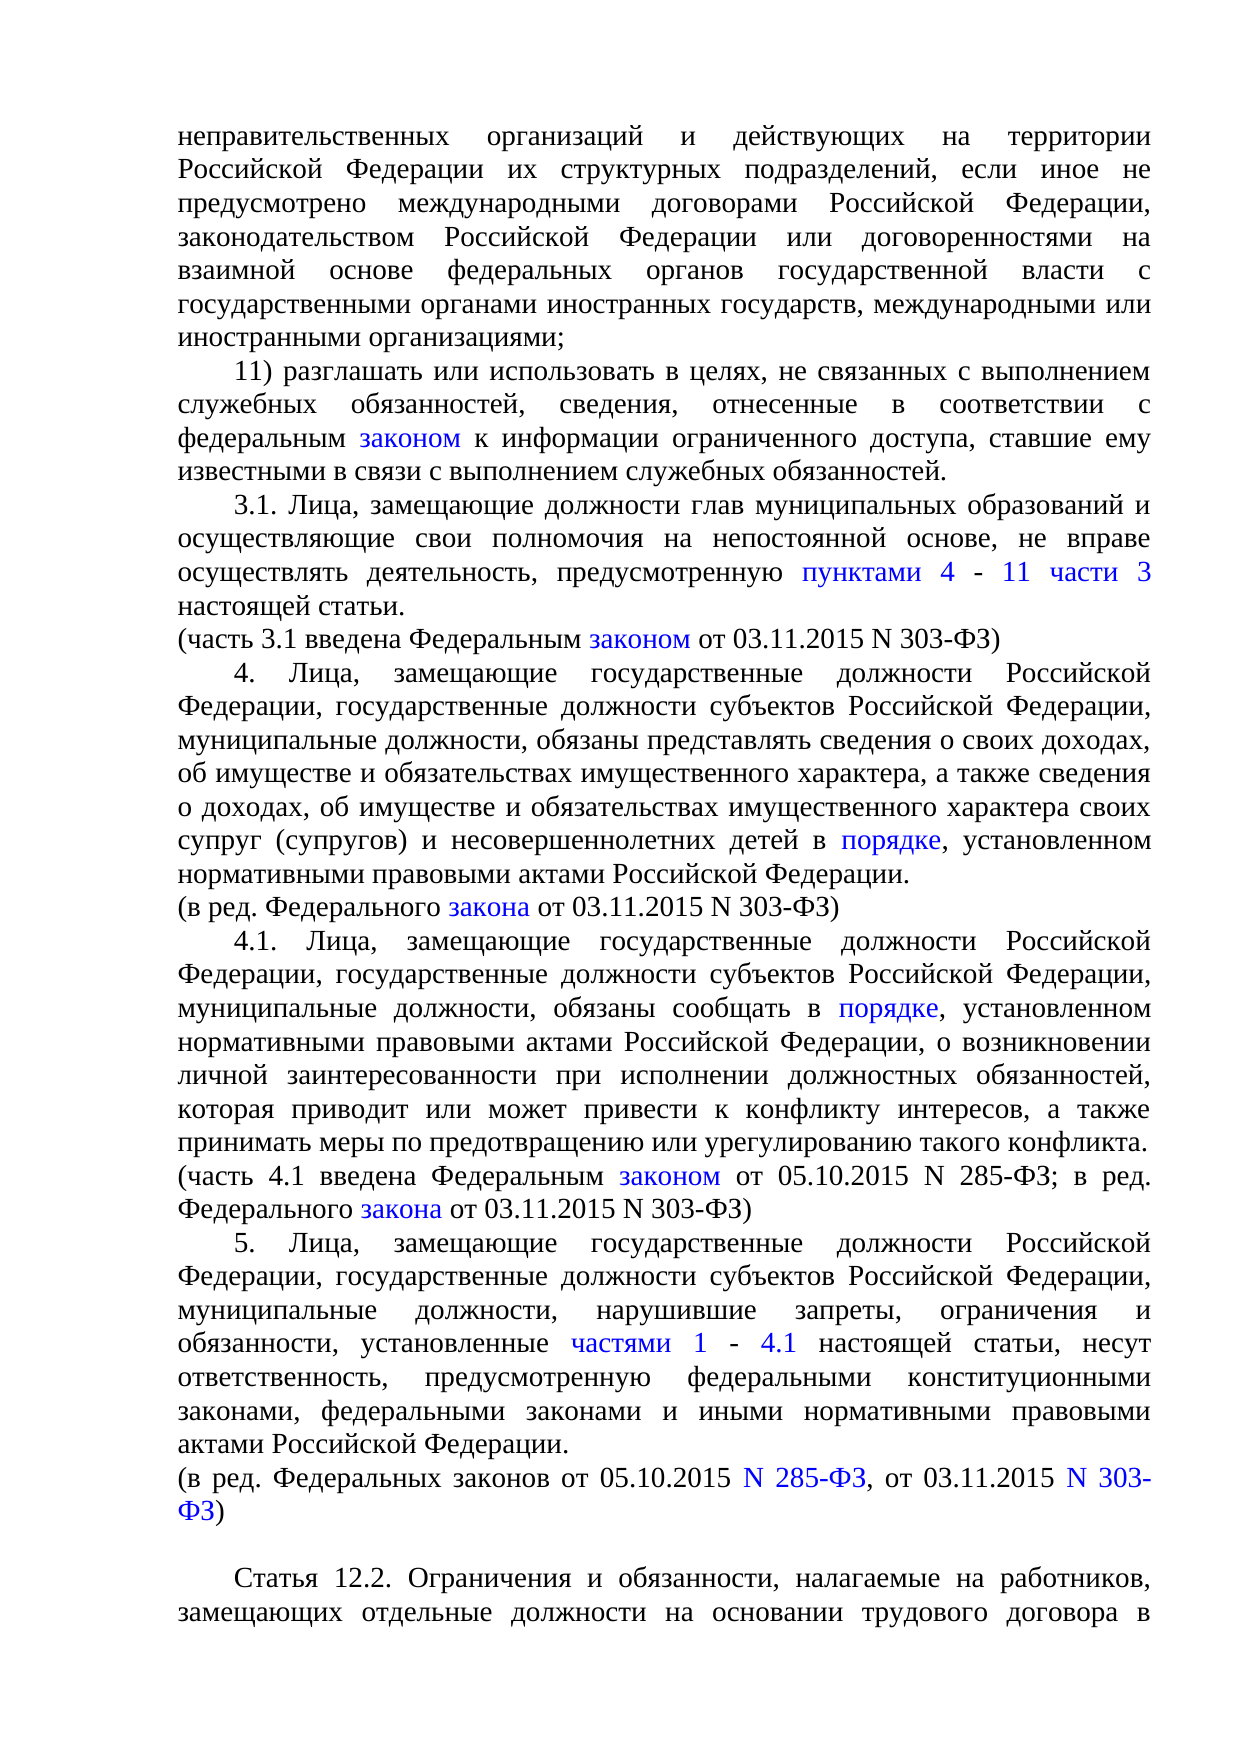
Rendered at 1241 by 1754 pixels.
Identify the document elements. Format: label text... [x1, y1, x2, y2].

text (в ред. Федерального закона от 03.11.2015 N 303-ФЗ) [177, 889, 1152, 923]
text 5. Лица, замещающие государственные должности Российской Федерации, государственные должности субъектов Российской Федерации, муниципальные должности, нарушившие запреты, ограничения и обязанности, установленные частями 1 - 4.1 настоящей статьи, несут ответственность, предусмотренную федеральными конституционными законами, федеральными законами и иными нормативными правовыми актами Российской Федерации. [177, 1225, 1152, 1460]
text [177, 118, 1152, 353]
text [177, 1560, 1152, 1627]
text (часть 4.1 введена Федеральным законом от 05.10.2015 N 285-ФЗ; в ред. Федерального закона от 03.11.2015 N 303-ФЗ) [177, 1158, 1152, 1225]
text 4.1. Лица, замещающие государственные должности Российской Федерации, государственные должности субъектов Российской Федерации, муниципальные должности, обязаны сообщать в порядке, установленном нормативными правовыми актами Российской Федерации, о возникновении личной заинтересованности при исполнении должностных обязанностей, которая приводит или может привести к конфликту интересов, а также принимать меры по предотвращению или урегулированию такого конфликта. [177, 923, 1152, 1158]
text (в ред. Федеральных законов от 05.10.2015 N 285-ФЗ, от 03.11.2015 N 303-ФЗ) [177, 1460, 1152, 1527]
text 11) разглашать или использовать в целях, не связанных с выполнением служебных обязанностей, сведения, отнесенные в соответствии с федеральным законом к информации ограниченного доступа, ставшие ему известными в связи с выполнением служебных обязанностей. [177, 353, 1152, 487]
text (часть 3.1 введена Федеральным законом от 03.11.2015 N 303-ФЗ) [177, 621, 1152, 655]
text 3.1. Лица, замещающие должности глав муниципальных образований и осуществляющие свои полномочия на непостоянной основе, не вправе осуществлять деятельность, предусмотренную пунктами 4 - 11 части 3 настоящей статьи. [177, 487, 1152, 621]
text 4. Лица, замещающие государственные должности Российской Федерации, государственные должности субъектов Российской Федерации, муниципальные должности, обязаны представлять сведения о своих доходах, об имуществе и обязательствах имущественного характера, а также сведения о доходах, об имуществе и обязательствах имущественного характера своих супруг (супругов) и несовершеннолетних детей в порядке, установленном нормативными правовыми актами Российской Федерации. [177, 655, 1152, 889]
